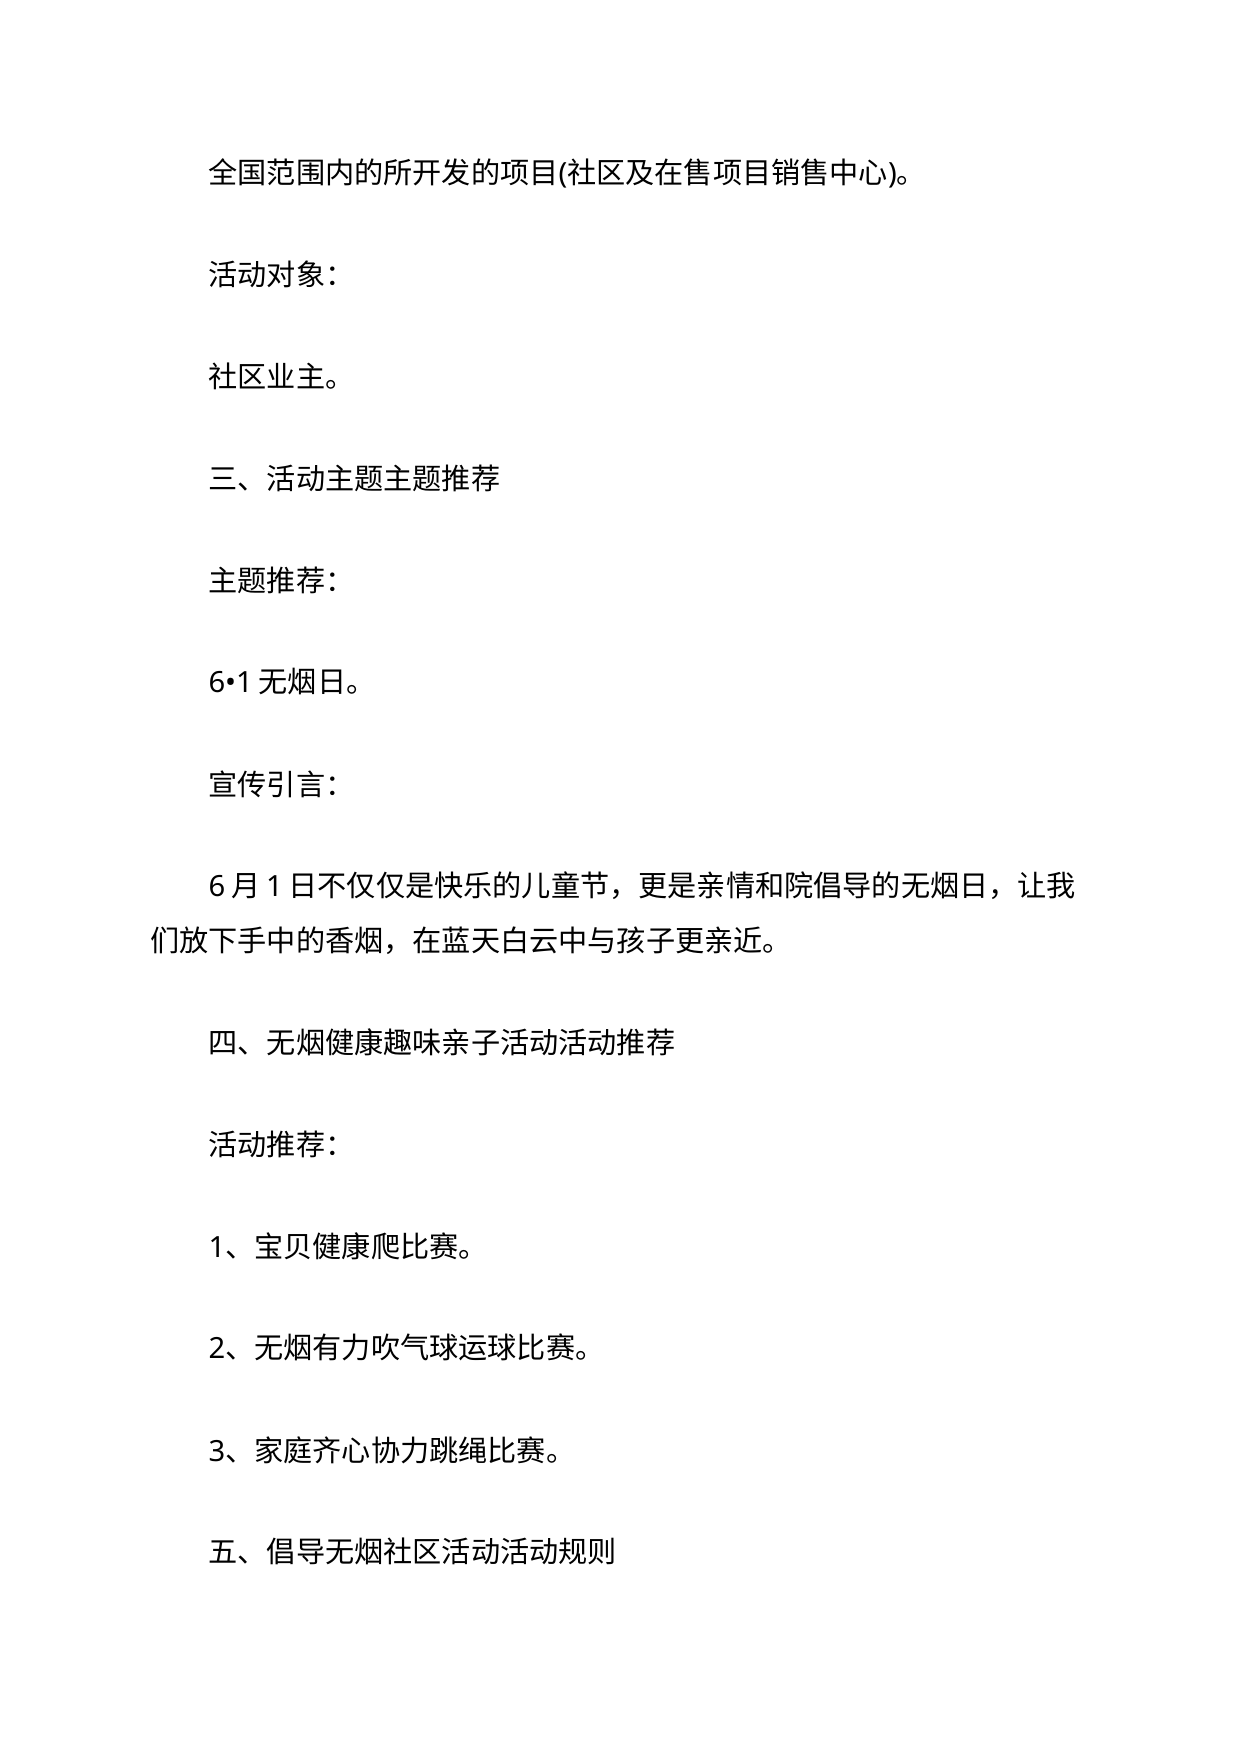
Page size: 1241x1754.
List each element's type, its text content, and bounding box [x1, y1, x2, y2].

text 主题推荐： [150, 557, 1090, 599]
text 活动对象： [150, 252, 1090, 294]
text 五、倡导无烟社区活动活动规则 [150, 1529, 1090, 1571]
text 2、无烟有力吹气球运球比赛。 [150, 1325, 1090, 1367]
text 活动推荐： [150, 1121, 1090, 1164]
text 1、宝贝健康爬比赛。 [150, 1223, 1090, 1266]
text 社区业主。 [150, 354, 1090, 396]
text 6•1无烟日。 [150, 659, 1090, 701]
text 四、无烟健康趣味亲子活动活动推荐 [150, 1019, 1090, 1062]
text 3、家庭齐心协力跳绳比赛。 [150, 1427, 1090, 1469]
text 三、活动主题主题推荐 [150, 456, 1090, 498]
text 全国范围内的所开发的项目(社区及在售项目销售中心)。 [150, 150, 1090, 192]
text 宣传引言： [150, 761, 1090, 803]
text 6月1日不仅仅是快乐的儿童节，更是亲情和院倡导的无烟日，让我们放下手中的香烟，在蓝天白云中与孩子更亲近。 [150, 863, 1090, 960]
